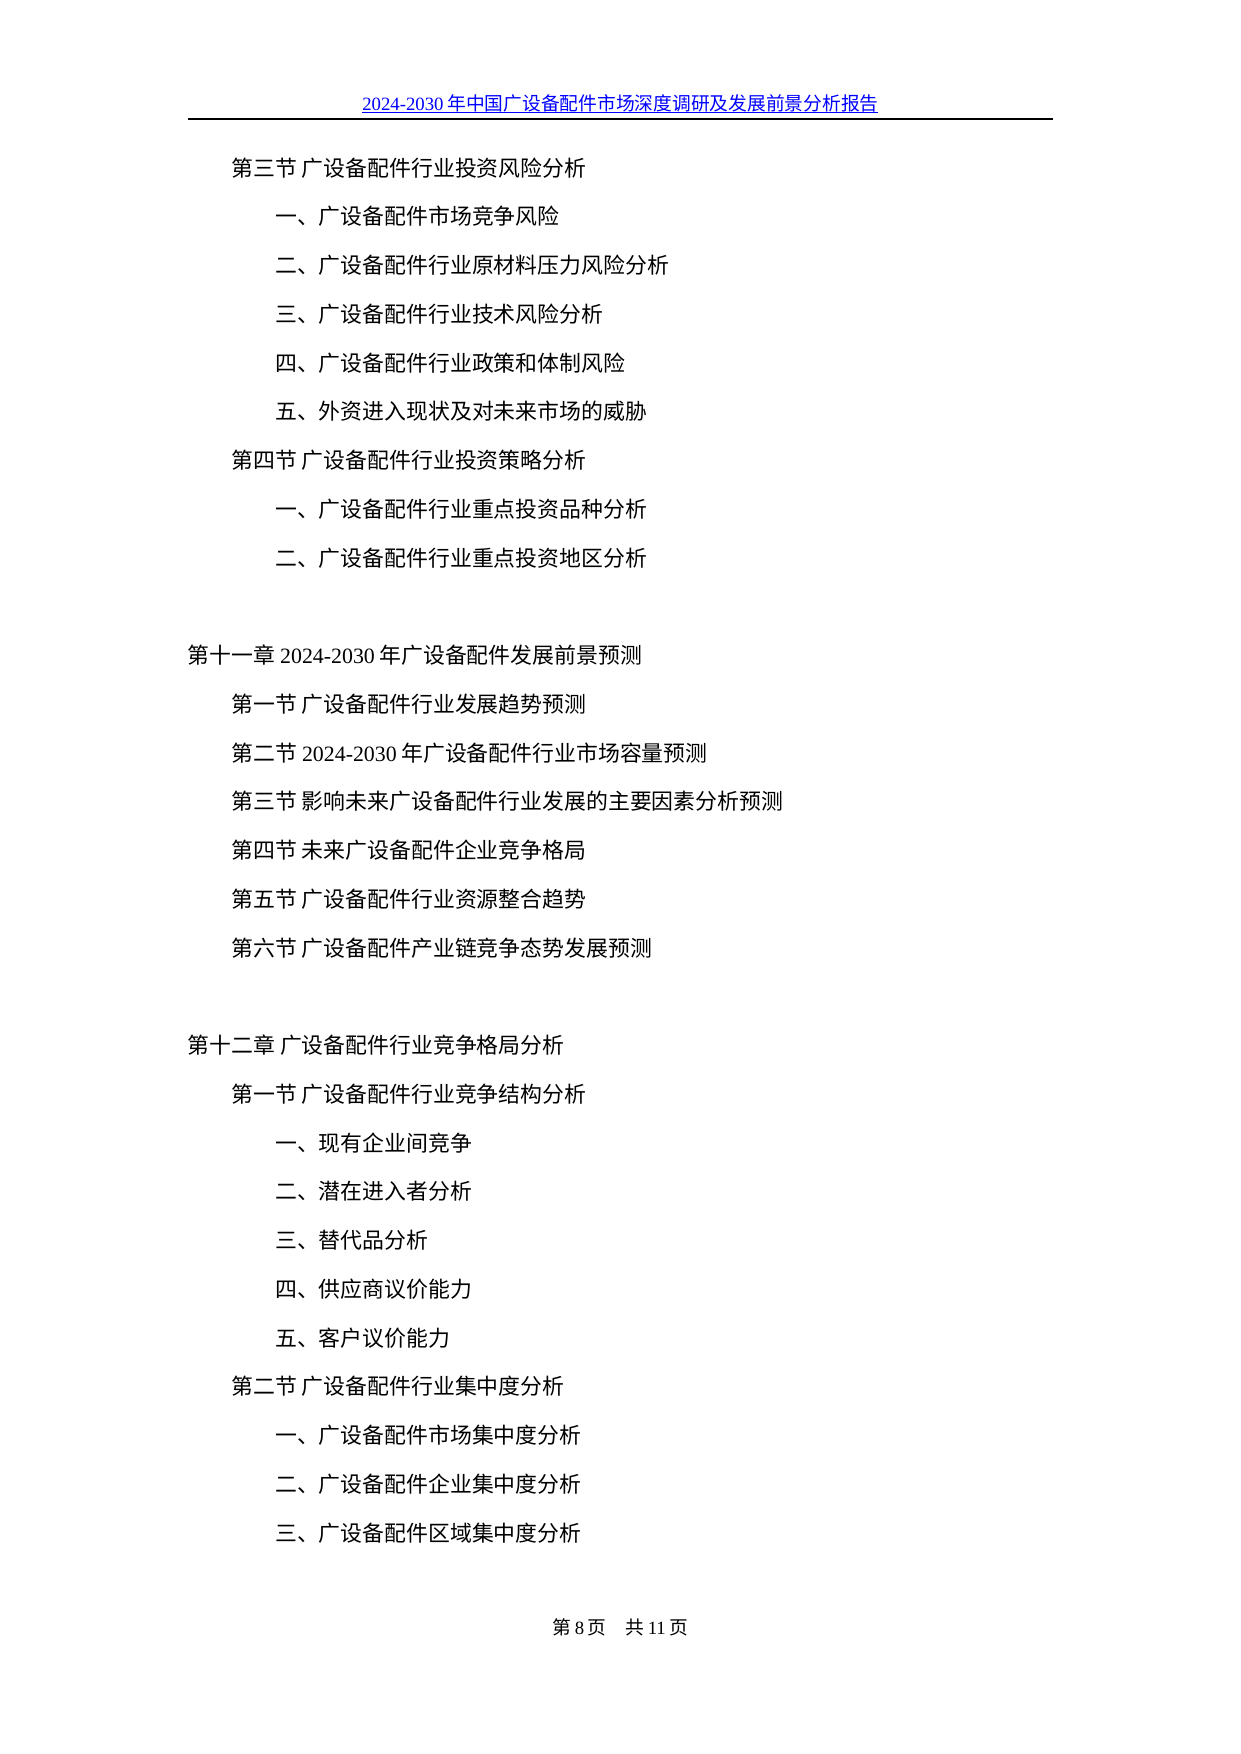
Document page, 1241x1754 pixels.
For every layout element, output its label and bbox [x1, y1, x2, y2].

text [187, 150, 1053, 1548]
